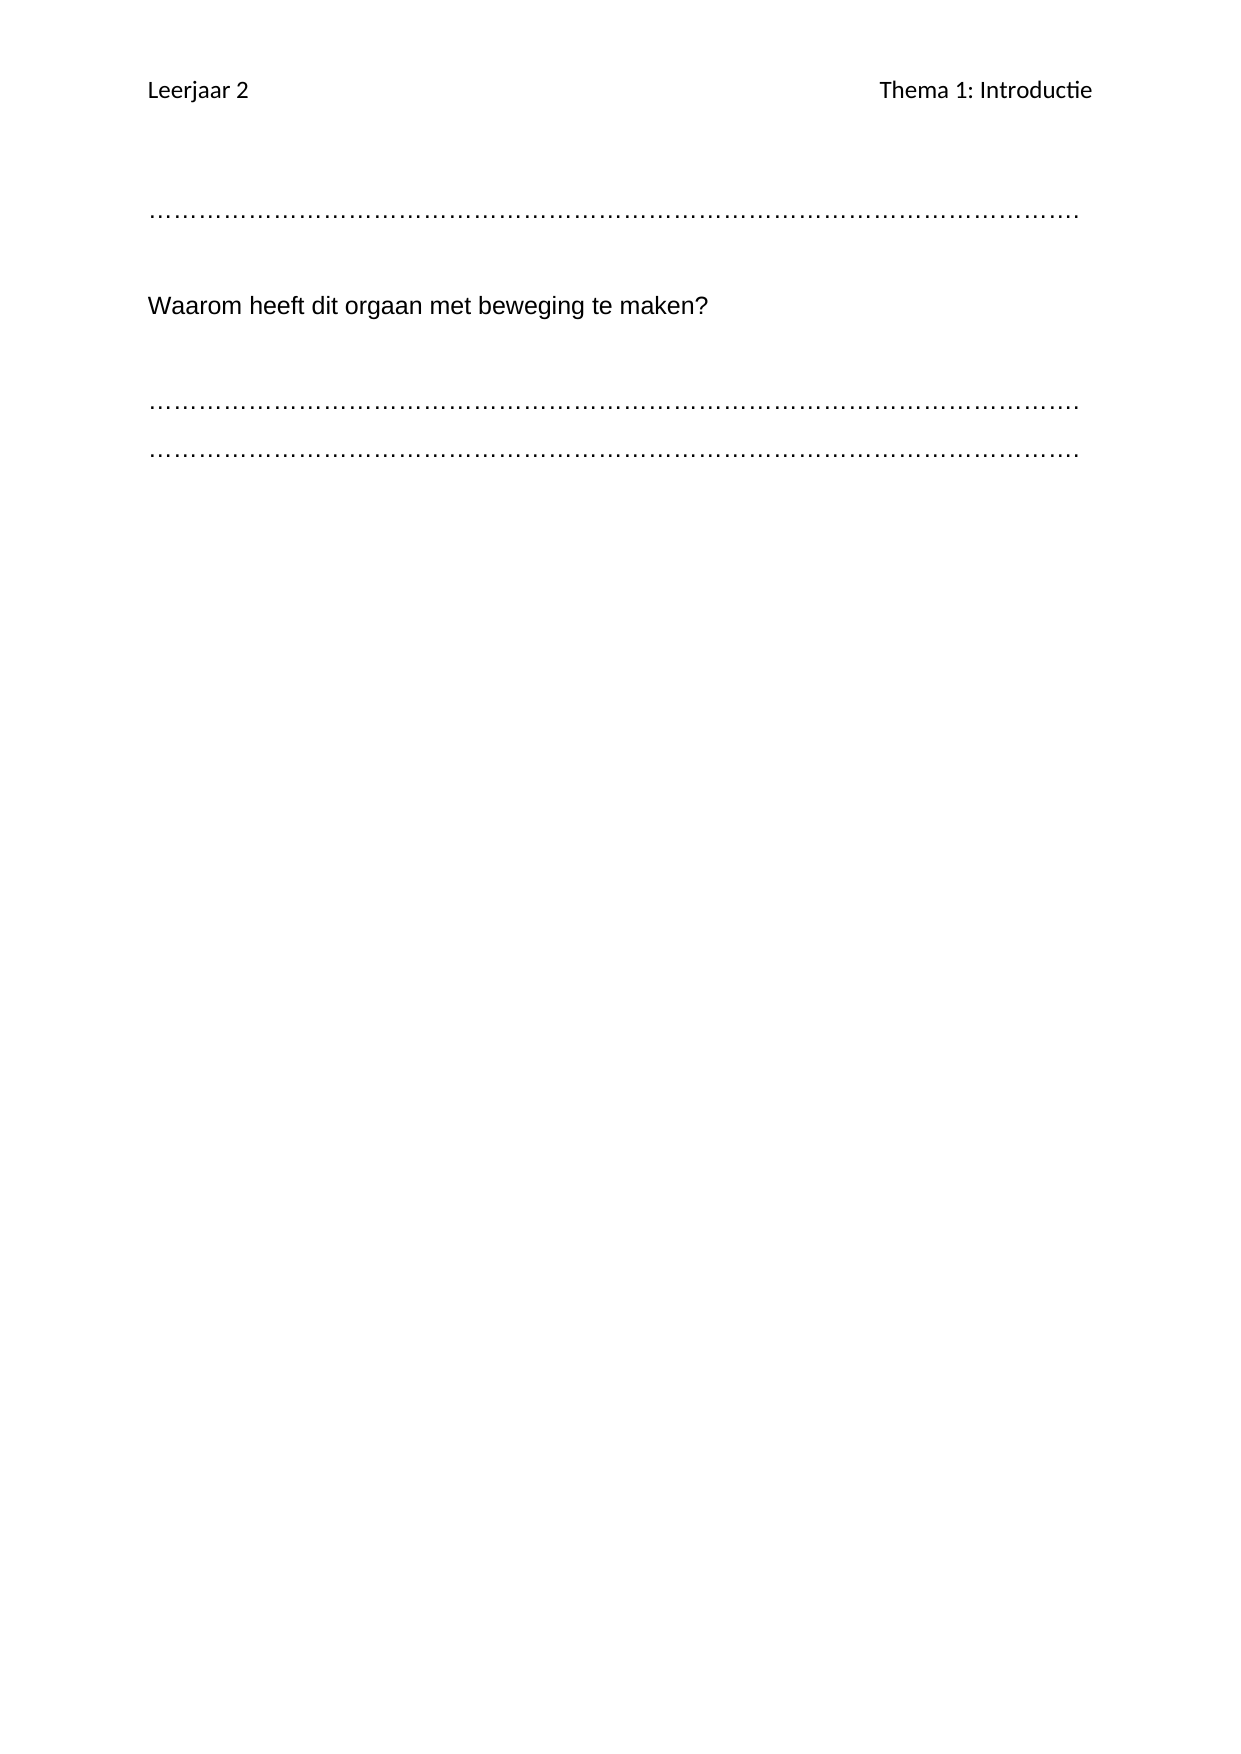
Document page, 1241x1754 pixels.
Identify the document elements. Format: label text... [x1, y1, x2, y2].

text …………………………………………………………………………………………………. [148, 386, 1093, 415]
text …………………………………………………………………………………………………. [148, 195, 1093, 224]
text …………………………………………………………………………………………………. [148, 434, 1093, 463]
text Waarom heeft dit orgaan met beweging te maken? [148, 291, 1093, 319]
